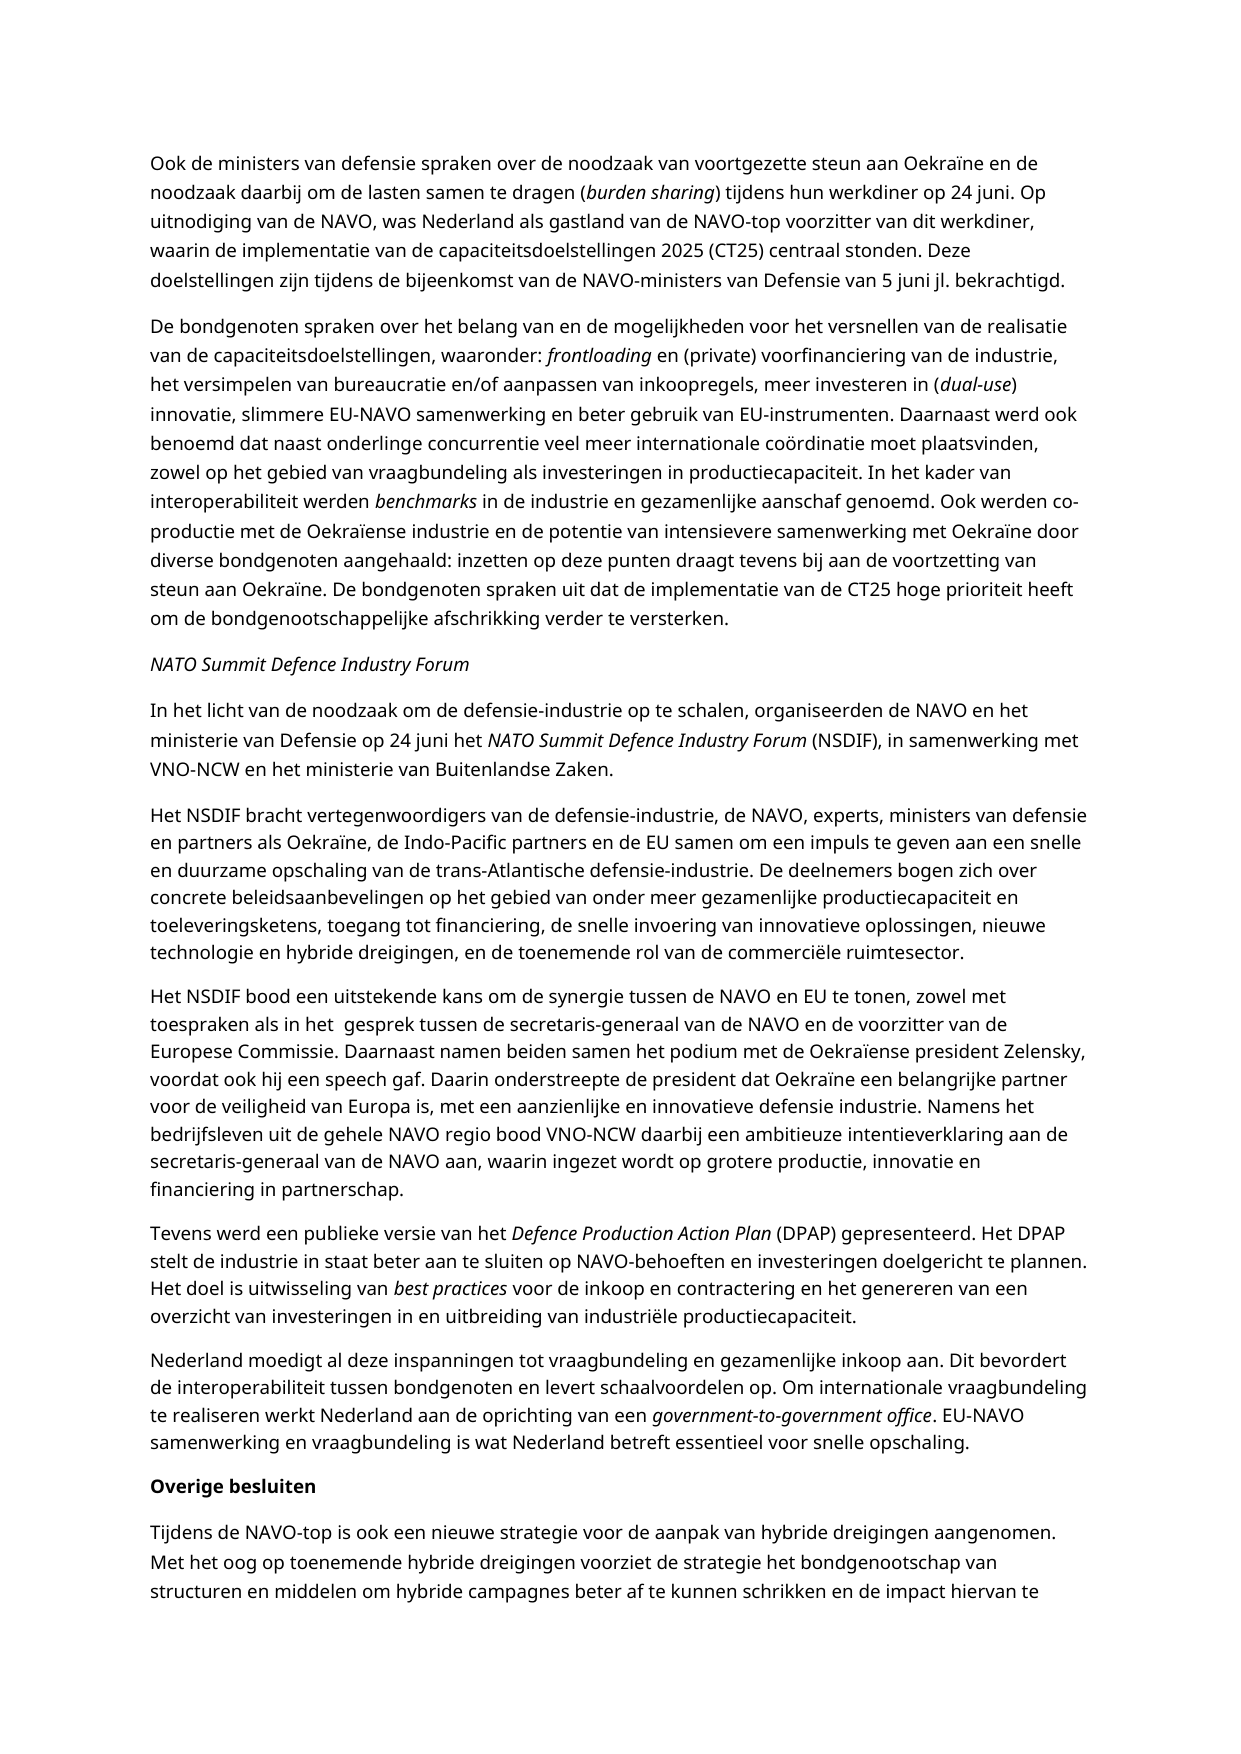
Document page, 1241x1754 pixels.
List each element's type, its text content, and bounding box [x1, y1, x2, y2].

text Het NSDIF bracht vertegenwoordigers van de defensie-industrie, de NAVO, experts, ministers van defensie en partners als Oekraïne, de Indo-Pacific partners en de EU samen om een impuls te geven aan een snelle en duurzame opschaling van de trans-Atlantische defensie-industrie. De deelnemers bogen zich over concrete beleidsaanbevelingen op het gebied van onder meer gezamenlijke productiecapaciteit en toeleveringsketens, toegang tot financiering, de snelle invoering van innovatieve oplossingen, nieuwe technologie en hybride dreigingen, en de toenemende rol van de commerciële ruimtesector. [150, 802, 1090, 965]
text Overige besluiten [150, 1474, 1090, 1499]
text Nederland moedigt al deze inspanningen tot vraagbundeling en gezamenlijke inkoop aan. Dit bevordert de interoperabiliteit tussen bondgenoten en levert schaalvoordelen op. Om internationale vraagbundeling te realiseren werkt Nederland aan de oprichting van een government-to-government office. EU-NAVO samenwerking en vraagbundeling is wat Nederland betreft essentieel voor snelle opschaling. [150, 1347, 1090, 1455]
text Het NSDIF bood een uitstekende kans om de synergie tussen de NAVO en EU te tonen, zowel met toespraken als in het gesprek tussen de secretaris-generaal van de NAVO en de voorzitter van de Europese Commissie. Daarnaast namen beiden samen het podium met de Oekraïense president Zelensky, voordat ook hij een speech gaf. Daarin onderstreepte de president dat Oekraïne een belangrijke partner voor de veiligheid van Europa is, met een aanzienlijke en innovatieve defensie industrie. Namens het bedrijfsleven uit de gehele NAVO regio bood VNO-NCW daarbij een ambitieuze intentieverklaring aan de secretaris-generaal van de NAVO aan, waarin ingezet wordt op grotere productie, innovatie en financiering in partnerschap. [150, 984, 1090, 1202]
text NATO Summit Defence Industry Forum [150, 652, 1090, 677]
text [150, 1520, 1090, 1604]
text Ook de ministers van defensie spraken over de noodzaak van voortgezette steun aan Oekraïne en de noodzaak daarbij om de lasten samen te dragen (burden sharing) tijdens hun werkdiner op 24 juni. Op uitnodiging van de NAVO, was Nederland als gastland van de NAVO-top voorzitter van dit werkdiner, waarin de implementatie van de capaciteitsdoelstellingen 2025 (CT25) centraal stonden. Deze doelstellingen zijn tijdens de bijeenkomst van de NAVO-ministers van Defensie van 5 juni jl. bekrachtigd. [150, 150, 1090, 293]
text Tevens werd een publieke versie van het Defence Production Action Plan (DPAP) gepresenteerd. Het DPAP stelt de industrie in staat beter aan te sluiten op NAVO-behoeften en investeringen doelgericht te plannen. Het doel is uitwisseling van best practices voor de inkoop en contractering en het genereren van een overzicht van investeringen in en uitbreiding van industriële productiecapaciteit. [150, 1220, 1090, 1328]
text In het licht van de noodzaak om de defensie-industrie op te schalen, organiseerden de NAVO en het ministerie van Defensie op 24 juni het NATO Summit Defence Industry Forum (NSDIF), in samenwerking met VNO-NCW en het ministerie van Buitenlandse Zaken. [150, 698, 1090, 782]
text De bondgenoten spraken over het belang van en de mogelijkheden voor het versnellen van de realisatie van de capaciteitsdoelstellingen, waaronder: frontloading en (private) voorfinanciering van de industrie, het versimpelen van bureaucratie en/of aanpassen van inkoopregels, meer investeren in (dual-use) innovatie, slimmere EU-NAVO samenwerking en beter gebruik van EU-instrumenten. Daarnaast werd ook benoemd dat naast onderlinge concurrentie veel meer internationale coördinatie moet plaatsvinden, zowel op het gebied van vraagbundeling als investeringen in productiecapaciteit. In het kader van interoperabiliteit werden benchmarks in de industrie en gezamenlijke aanschaf genoemd. Ook werden co-productie met de Oekraïense industrie en de potentie van intensievere samenwerking met Oekraïne door diverse bondgenoten aangehaald: inzetten op deze punten draagt tevens bij aan de voortzetting van steun aan Oekraïne. De bondgenoten spraken uit dat de implementatie van de CT25 hoge prioriteit heeft om de bondgenootschappelijke afschrikking verder te versterken. [150, 313, 1090, 631]
